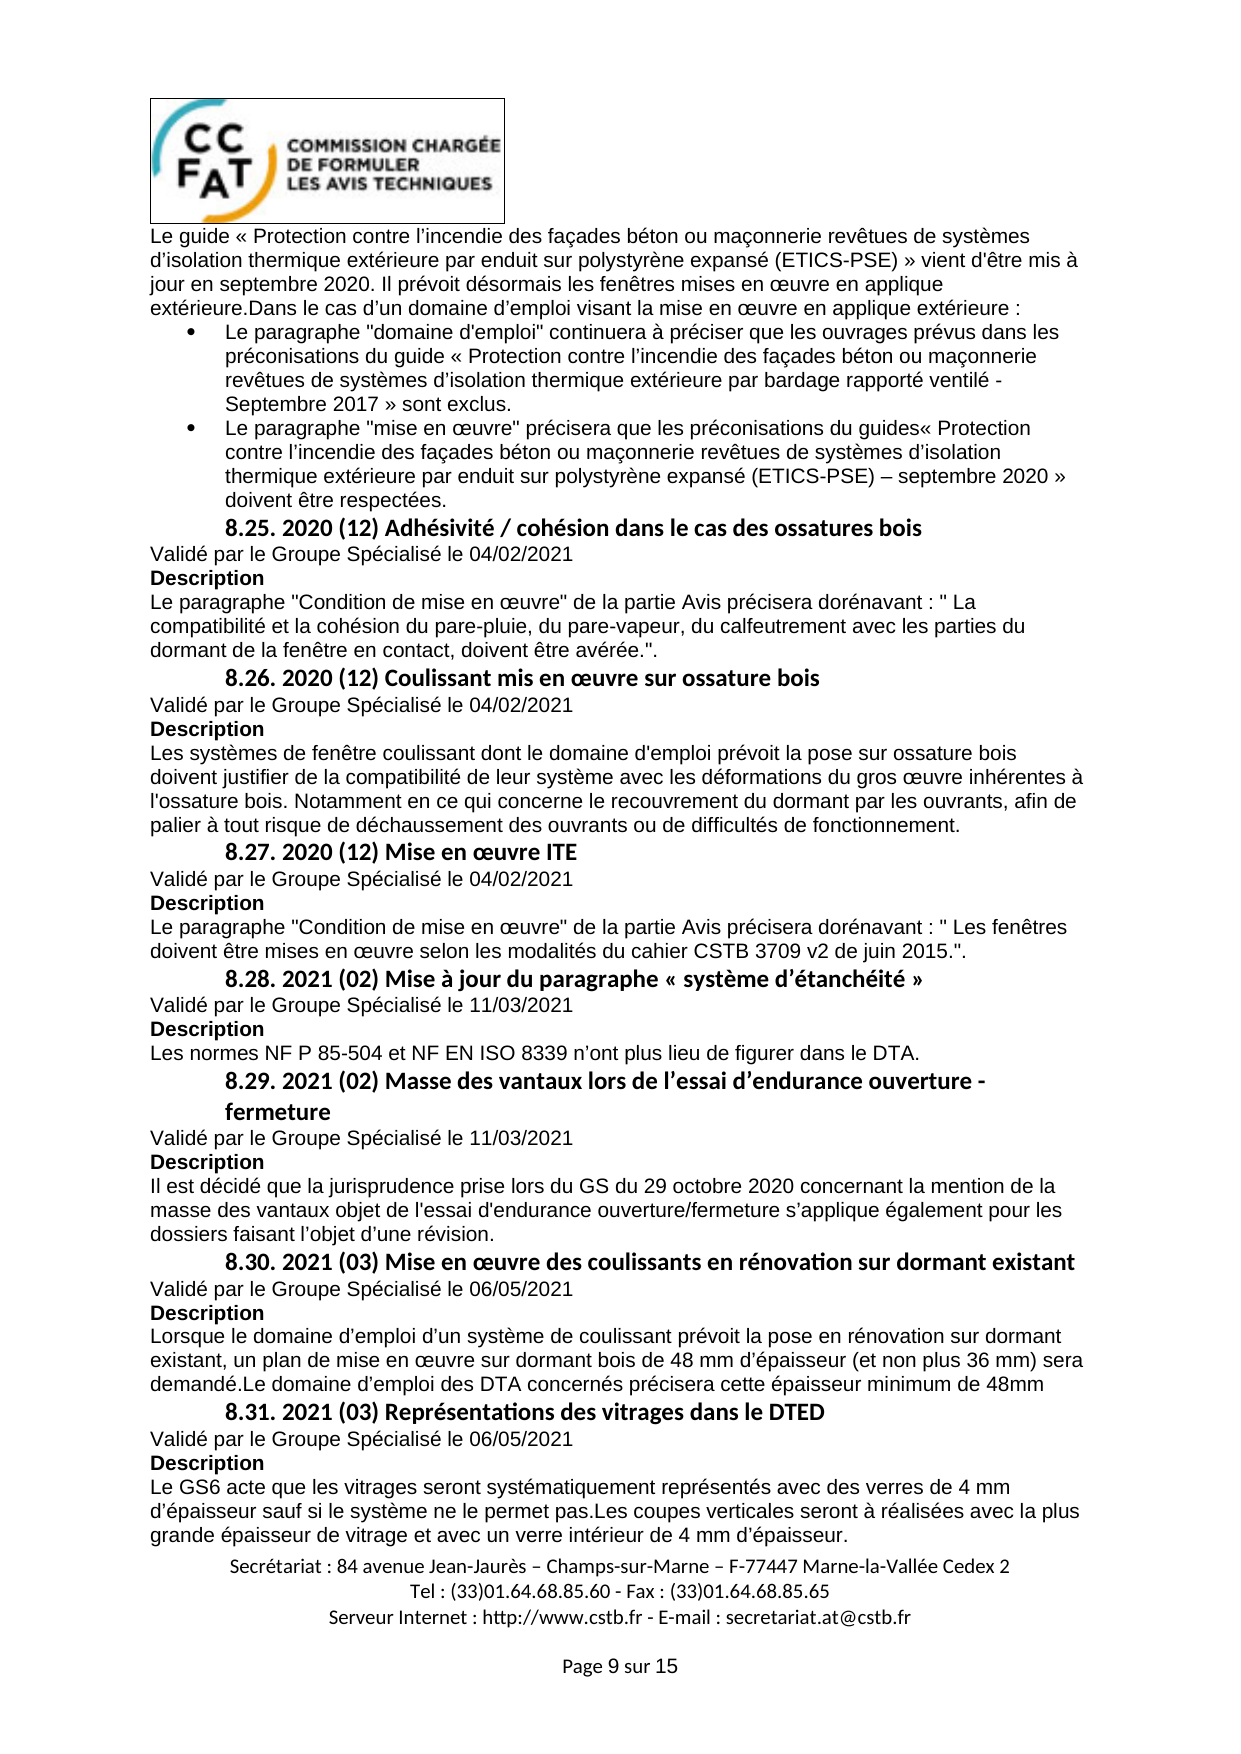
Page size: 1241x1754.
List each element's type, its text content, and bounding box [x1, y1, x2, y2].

picture [151, 99, 504, 223]
text 8.30. 2021 (03) Mise en œuvre des coulissants en rénovation sur dormant existant [225, 1246, 1090, 1276]
text Validé par le Groupe Spécialisé le 11/03/2021 [150, 993, 1090, 1017]
text Description [150, 1451, 1090, 1475]
text Description [150, 717, 1090, 741]
text Description [150, 1017, 1090, 1041]
text Les systèmes de fenêtre coulissant dont le domaine d'emploi prévoit la pose sur ossature bois doivent justifier de la compatibilité de leur système avec les déformations du gros œuvre inhérentes à l'ossature bois. Notamment en ce qui concerne le recouvrement du dormant par les ouvrants, afin de palier à tout risque de déchaussement des ouvrants ou de difficultés de fonctionnement. [150, 741, 1090, 836]
text 8.28. 2021 (02) Mise à jour du paragraphe « système d’étanchéité » [225, 963, 1090, 993]
text Le paragraphe "Condition de mise en œuvre" de la partie Avis précisera dorénavant : " La compatibilité et la cohésion du pare-pluie, du pare-vapeur, du calfeutrement avec les parties du dormant de la fenêtre en contact, doivent être avérée.". [150, 590, 1090, 662]
text Le paragraphe "Condition de mise en œuvre" de la partie Avis précisera dorénavant : " Les fenêtres doivent être mises en œuvre selon les modalités du cahier CSTB 3709 v2 de juin 2015.". [150, 915, 1090, 963]
text Validé par le Groupe Spécialisé le 04/02/2021 [150, 867, 1090, 891]
list Le paragraphe "mise en œuvre" précisera que les préconisations du guides« Protection contre l’incendie des façades béton ou maçonnerie revêtues de systèmes d’isolation thermique extérieure par enduit sur polystyrène expansé (ETICS-PSE) – septembre 2020 » doivent être respectées. [187, 416, 1090, 512]
text Validé par le Groupe Spécialisé le 11/03/2021 [150, 1126, 1090, 1150]
text 8.29. 2021 (02) Masse des vantaux lors de l’essai d’endurance ouverture - fermeture [225, 1065, 1090, 1126]
text Description [150, 566, 1090, 590]
text Validé par le Groupe Spécialisé le 04/02/2021 [150, 693, 1090, 717]
text Description [150, 1300, 1090, 1324]
text Les normes NF P 85-504 et NF EN ISO 8339 n’ont plus lieu de figurer dans le DTA. [150, 1041, 1090, 1065]
text Validé par le Groupe Spécialisé le 06/05/2021 [150, 1427, 1090, 1451]
text Il est décidé que la jurisprudence prise lors du GS du 29 octobre 2020 concernant la mention de la masse des vantaux objet de l'essai d'endurance ouverture/fermeture s’applique également pour les dossiers faisant l’objet d’une révision. [150, 1174, 1090, 1246]
text Validé par le Groupe Spécialisé le 06/05/2021 [150, 1276, 1090, 1300]
list Le paragraphe "domaine d'emploi" continuera à préciser que les ouvrages prévus dans les préconisations du guide « Protection contre l’incendie des façades béton ou maçonnerie revêtues de systèmes d’isolation thermique extérieure par bardage rapporté ventilé - Septembre 2017 » sont exclus. [187, 320, 1090, 416]
text Validé par le Groupe Spécialisé le 04/02/2021 [150, 542, 1090, 566]
text 8.26. 2020 (12) Coulissant mis en œuvre sur ossature bois [225, 662, 1090, 693]
text 8.31. 2021 (03) Représentations des vitrages dans le DTED [225, 1396, 1090, 1427]
text Lorsque le domaine d’emploi d’un système de coulissant prévoit la pose en rénovation sur dormant existant, un plan de mise en œuvre sur dormant bois de 48 mm d’épaisseur (et non plus 36 mm) sera demandé.Le domaine d’emploi des DTA concernés précisera cette épaisseur minimum de 48mm [150, 1324, 1090, 1396]
text Le guide « Protection contre l’incendie des façades béton ou maçonnerie revêtues de systèmes d’isolation thermique extérieure par enduit sur polystyrène expansé (ETICS-PSE) » vient d'être mis à jour en septembre 2020. Il prévoit désormais les fenêtres mises en œuvre en applique extérieure.Dans le cas d’un domaine d’emploi visant la mise en œuvre en applique extérieure : [150, 224, 1090, 320]
text 8.25. 2020 (12) Adhésivité / cohésion dans le cas des ossatures bois [225, 512, 1090, 542]
text Description [150, 1150, 1090, 1174]
text Description [150, 891, 1090, 915]
text 8.27. 2020 (12) Mise en œuvre ITE [225, 836, 1090, 867]
text Le GS6 acte que les vitrages seront systématiquement représentés avec des verres de 4 mm d’épaisseur sauf si le système ne le permet pas.Les coupes verticales seront à réalisées avec la plus grande épaisseur de vitrage et avec un verre intérieur de 4 mm d’épaisseur. [150, 1475, 1090, 1547]
